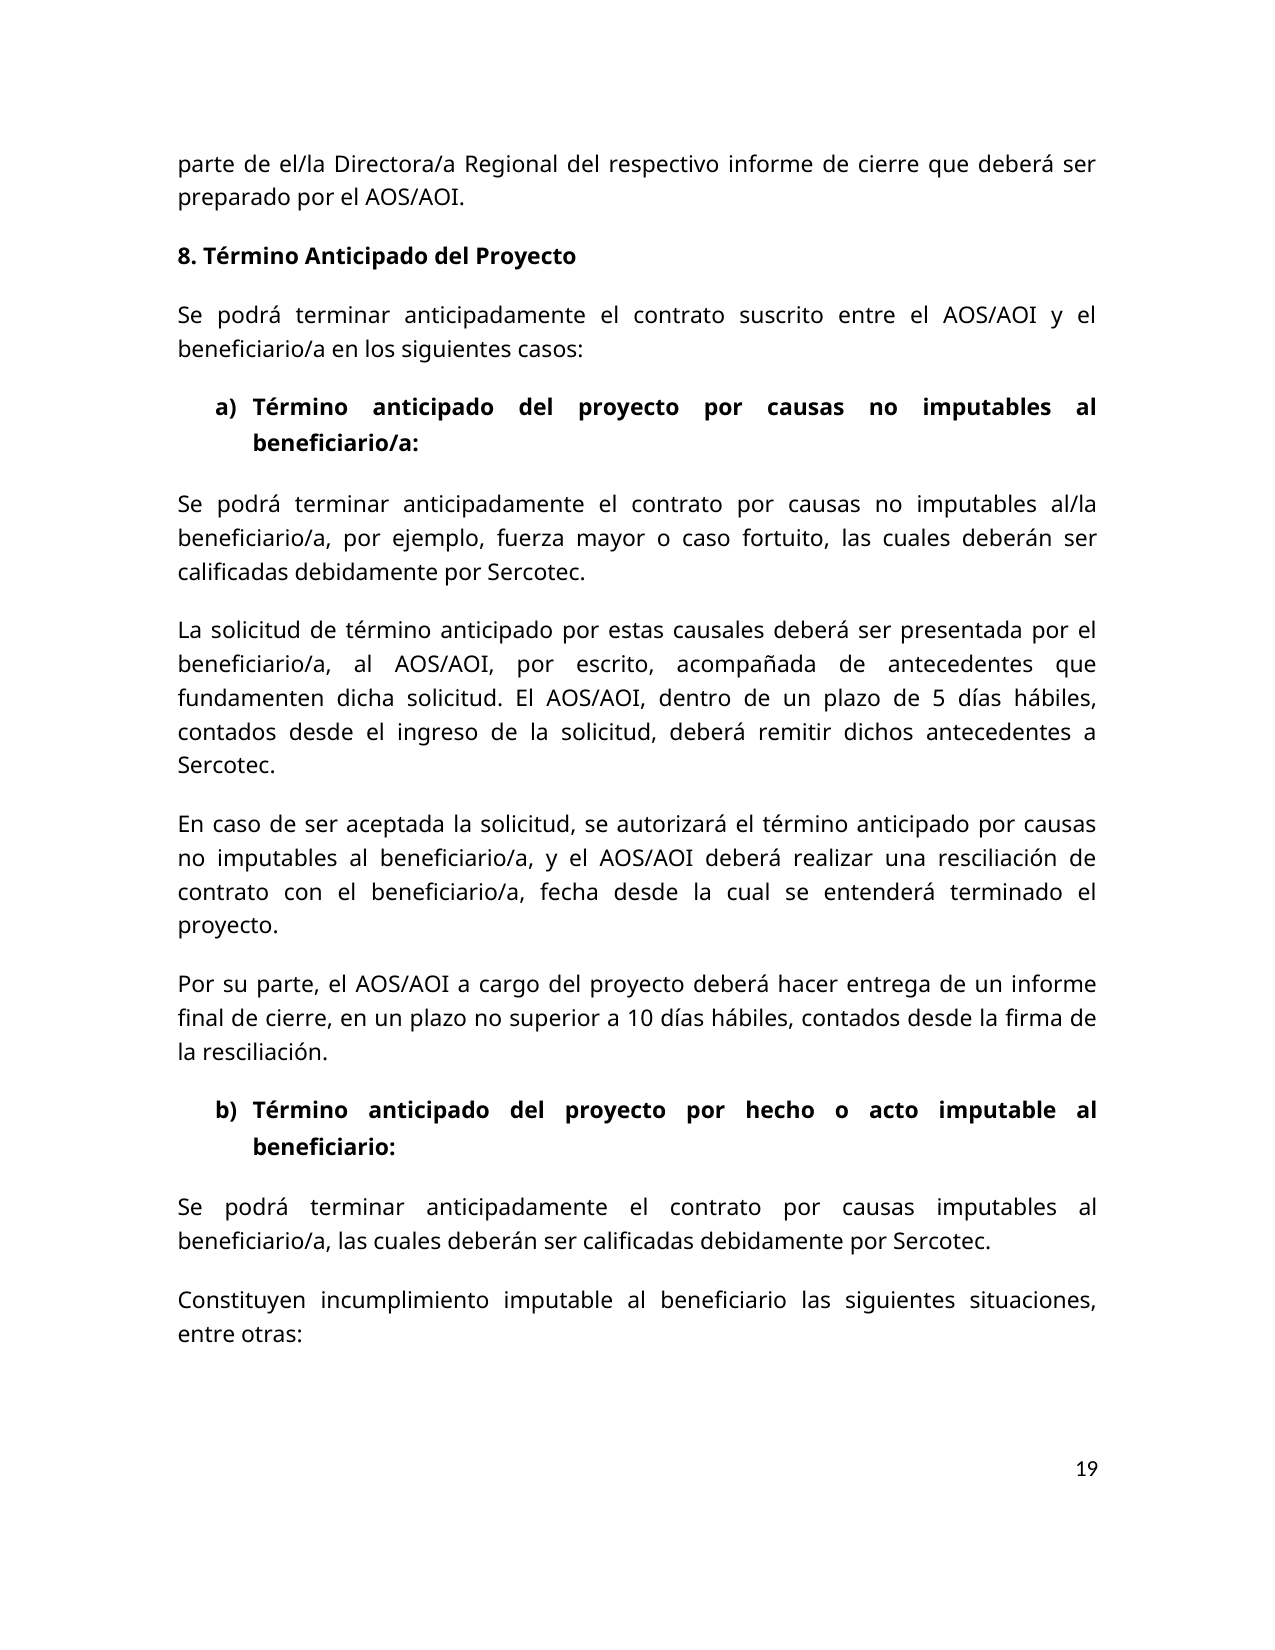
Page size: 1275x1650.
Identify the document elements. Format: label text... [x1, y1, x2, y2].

text Por su parte, el AOS/AOI a cargo del proyecto deberá hacer entrega de un informe final de cierre, en un plazo no superior a 10 días hábiles, contados desde la firma de la resciliación. [177, 968, 1098, 1067]
text 8. Término Anticipado del Proyecto [177, 240, 1098, 271]
list Término anticipado del proyecto por hecho o acto imputable al beneficiario: [215, 1094, 1098, 1162]
text Se podrá terminar anticipadamente el contrato suscrito entre el AOS/AOI y el beneficiario/a en los siguientes casos: [177, 299, 1098, 364]
list Término anticipado del proyecto por causas no imputables al beneficiario/a: [215, 391, 1098, 458]
text La solicitud de término anticipado por estas causales deberá ser presentada por el beneficiario/a, al AOS/AOI, por escrito, acompañada de antecedentes que fundamenten dicha solicitud. El AOS/AOI, dentro de un plazo de 5 días hábiles, contados desde el ingreso de la solicitud, deberá remitir dichos antecedentes a Sercotec. [177, 614, 1098, 781]
text Constituyen incumplimiento imputable al beneficiario las siguientes situaciones, entre otras: [177, 1284, 1098, 1349]
text Se podrá terminar anticipadamente el contrato por causas imputables al beneficiario/a, las cuales deberán ser calificadas debidamente por Sercotec. [177, 1191, 1098, 1256]
text En caso de ser aceptada la solicitud, se autorizará el término anticipado por causas no imputables al beneficiario/a, y el AOS/AOI deberá realizar una resciliación de contrato con el beneficiario/a, fecha desde la cual se entenderá terminado el proyecto. [177, 808, 1098, 941]
text Se podrá terminar anticipadamente el contrato por causas no imputables al/la beneficiario/a, por ejemplo, fuerza mayor o caso fortuito, las cuales deberán ser calificadas debidamente por Sercotec. [177, 488, 1098, 587]
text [177, 148, 1098, 213]
